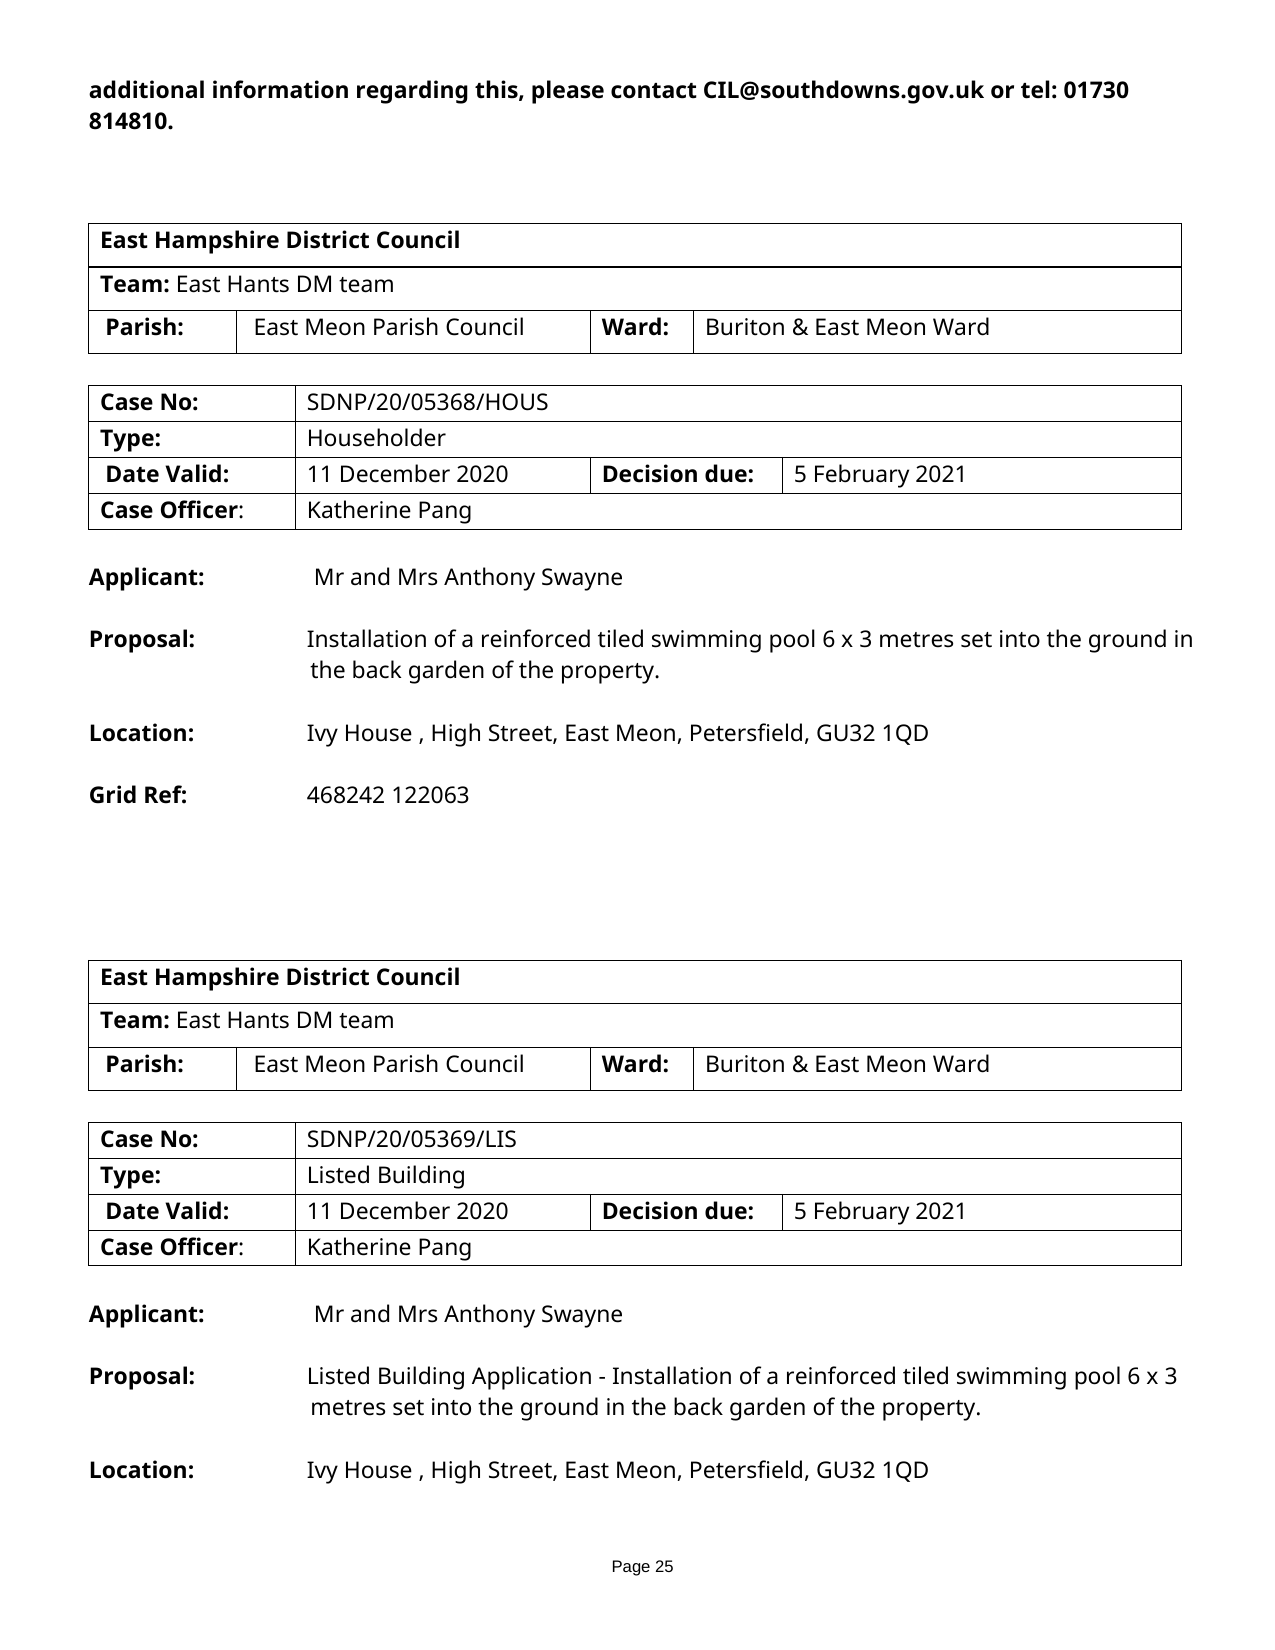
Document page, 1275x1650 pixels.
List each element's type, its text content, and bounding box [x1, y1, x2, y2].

table_header East Hampshire District Council [89, 961, 1181, 1003]
text Location: Ivy House , High Street, East Meon, Petersfield, GU32 1QD [89, 717, 1196, 748]
table_cell Ward: [591, 311, 693, 353]
table_header SDNP/20/05368/HOUS [296, 386, 1181, 421]
table_cell Katherine Pang [296, 1231, 1181, 1265]
table_cell Parish: [89, 1048, 236, 1090]
table_cell Case Officer: [89, 1231, 295, 1265]
table_cell Type: [89, 1159, 295, 1194]
table_cell Date Valid: [89, 1195, 295, 1229]
table_header Case No: [89, 386, 295, 421]
text Location: Ivy House , High Street, East Meon, Petersfield, GU32 1QD [89, 1454, 1196, 1485]
table_cell Type: [89, 422, 295, 457]
table_cell 11 December 2020 [296, 458, 590, 493]
table_cell Householder [296, 422, 1181, 457]
table_cell Team: East Hants DM team [89, 268, 1181, 310]
table_cell Date Valid: [89, 458, 295, 493]
table_cell Buriton & East Meon Ward [694, 311, 1181, 353]
text Grid Ref: 468242 122063 [89, 779, 1196, 811]
table_header SDNP/20/05369/LIS [296, 1123, 1181, 1158]
text Proposal: Installation of a reinforced tiled swimming pool 6 x 3 metres set into the ground in the back garden of the property. [89, 623, 1196, 686]
table_cell 11 December 2020 [296, 1195, 590, 1229]
table_cell Ward: [591, 1048, 693, 1090]
table_header Case No: [89, 1123, 295, 1158]
table_cell East Meon Parish Council [237, 311, 590, 353]
table_cell Decision due: [591, 458, 782, 493]
table_cell Katherine Pang [296, 494, 1181, 528]
text Proposal: Listed Building Application - Installation of a reinforced tiled swimming pool 6 x 3 metres set into the ground in the back garden of the property. [89, 1360, 1196, 1423]
table_cell Team: East Hants DM team [89, 1004, 1181, 1047]
text Applicant: Mr and Mrs Anthony Swayne [89, 1298, 1196, 1329]
table_cell 5 February 2021 [783, 1195, 1181, 1229]
table_cell East Meon Parish Council [237, 1048, 590, 1090]
table_cell Listed Building [296, 1159, 1181, 1194]
table_header East Hampshire District Council [89, 224, 1181, 266]
table_cell Case Officer: [89, 494, 295, 528]
table_cell Buriton & East Meon Ward [694, 1048, 1181, 1090]
table_cell Parish: [89, 311, 236, 353]
table_cell 5 February 2021 [783, 458, 1181, 493]
text Applicant: Mr and Mrs Anthony Swayne [89, 561, 1196, 592]
table_cell Decision due: [591, 1195, 782, 1229]
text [89, 74, 1196, 136]
